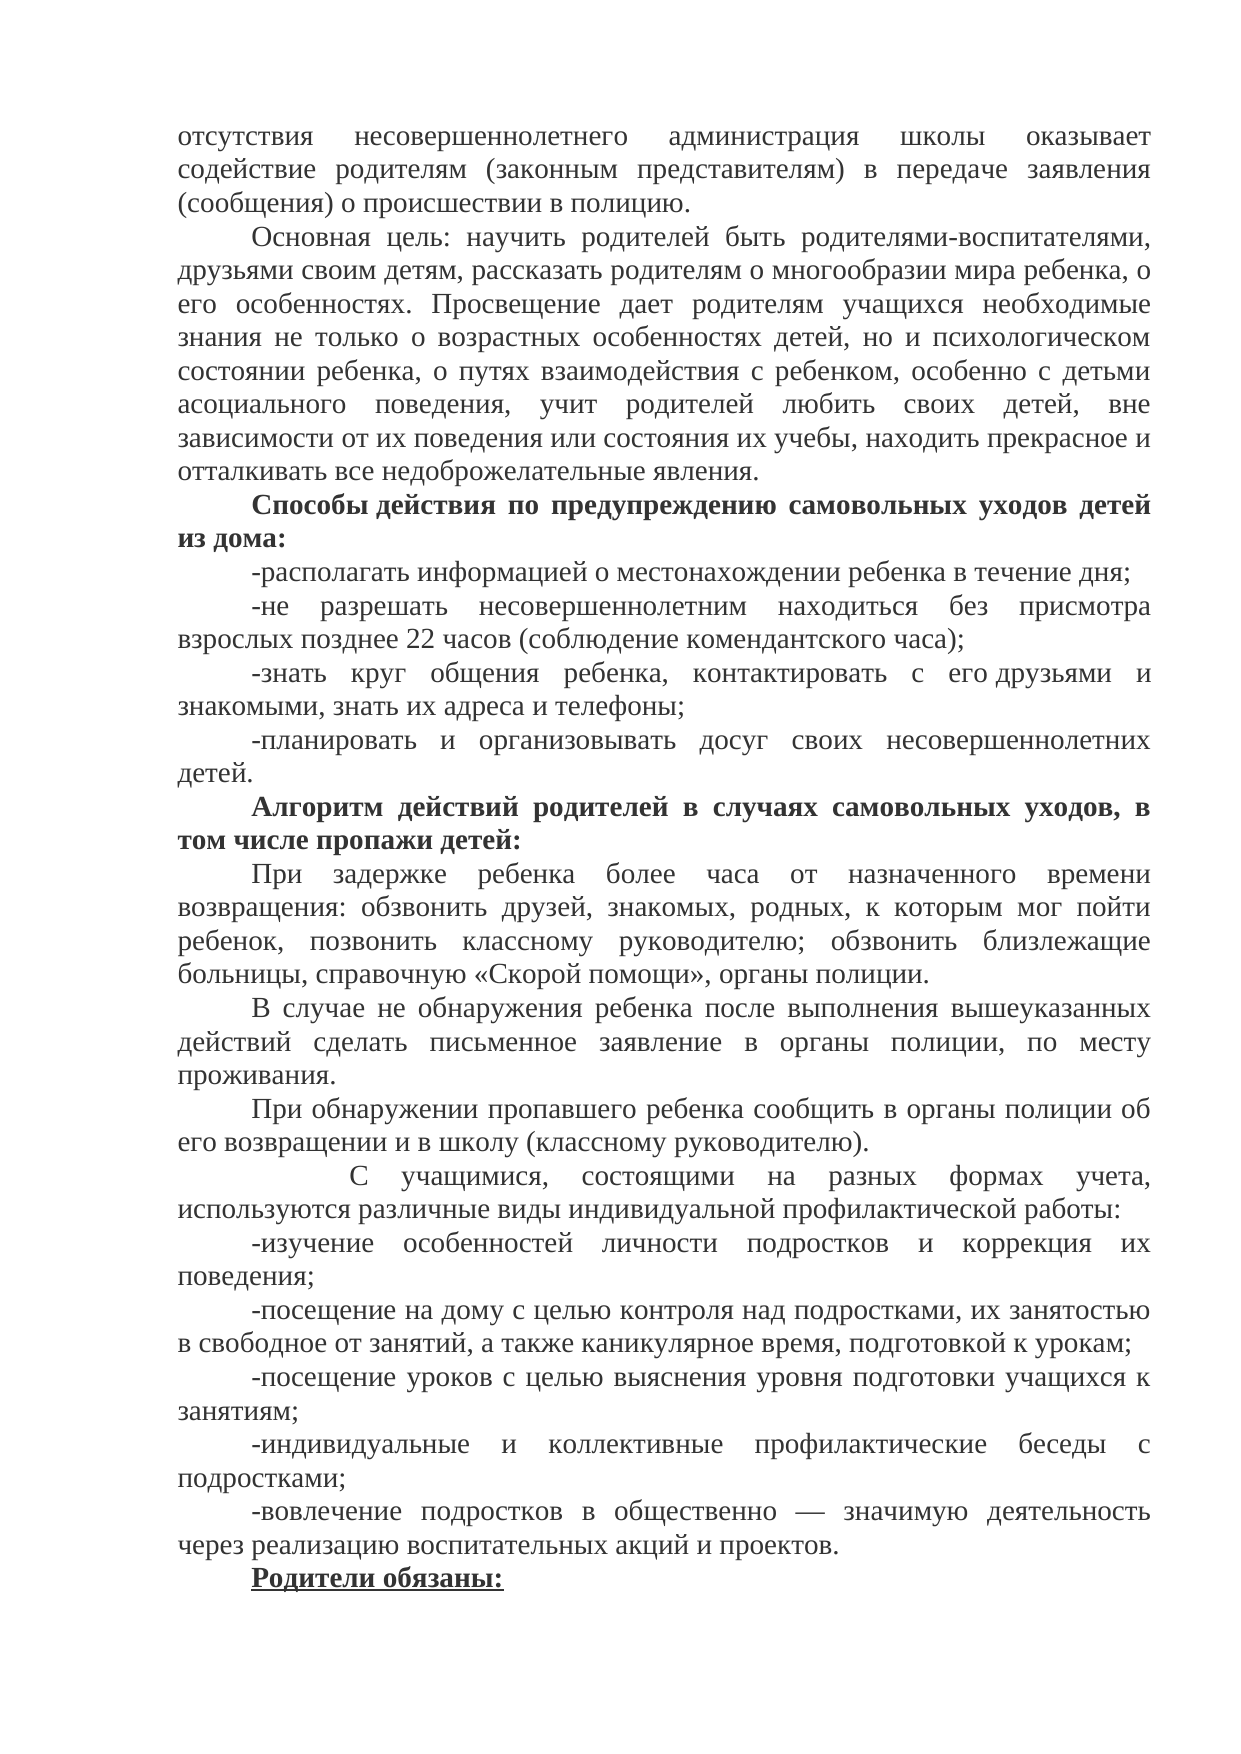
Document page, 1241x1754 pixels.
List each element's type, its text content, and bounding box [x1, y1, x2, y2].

text При задержке ребенка более часа от назначенного времени возвращения: обзвонить друзей, знакомых, родных, к которым мог пойти ребенок, позвонить классному руководителю; обзвонить близлежащие больницы, справочную «Скорой помощи», органы полиции. [177, 856, 1152, 990]
text В случае не обнаружения ребенка после выполнения вышеуказанных действий сделать письменное заявление в органы полиции, по месту проживания. [177, 990, 1152, 1091]
text Способы действия по предупреждению самовольных уходов детей из дома: [177, 487, 1152, 554]
text -располагать информацией о местонахождении ребенка в течение дня; [177, 554, 1152, 588]
text Родители обязаны: [177, 1560, 1152, 1594]
text Алгоритм действий родителей в случаях самовольных уходов, в том числе пропажи детей: [177, 789, 1152, 856]
text -индивидуальные и коллективные профилактические беседы с подростками; [177, 1426, 1152, 1493]
text С учащимися, состоящими на разных формах учета, используются различные виды индивидуальной профилактической работы: [177, 1158, 1152, 1225]
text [177, 118, 1152, 219]
text -посещение уроков с целью выяснения уровня подготовки учащихся к занятиям; [177, 1359, 1152, 1426]
text При обнаружении пропавшего ребенка сообщить в органы полиции об его возвращении и в школу (классному руководителю). [177, 1091, 1152, 1158]
text -знать круг общения ребенка, контактировать с его друзьями и знакомыми, знать их адреса и телефоны; [177, 655, 1152, 722]
text -не разрешать несовершеннолетним находиться без присмотра взрослых позднее 22 часов (соблюдение комендантского часа); [177, 588, 1152, 655]
text -изучение особенностей личности подростков и коррекция их поведения; [177, 1225, 1152, 1292]
text -планировать и организовывать досуг своих несовершеннолетних детей. [177, 722, 1152, 789]
text -вовлечение подростков в общественно — значимую деятельность через реализацию воспитательных акций и проектов. [177, 1493, 1152, 1560]
text -посещение на дому с целью контроля над подростками, их занятостью в свободное от занятий, а также каникулярное время, подготовкой к урокам; [177, 1292, 1152, 1359]
text Основная цель: научить родителей быть родителями-воспитателями, друзьями своим детям, рассказать родителям о многообразии мира ребенка, о его особенностях. Просвещение дает родителям учащихся необходимые знания не только о возрастных особенностях детей, но и психологическом состоянии ребенка, о путях взаимодействия с ребенком, особенно с детьми асоциального поведения, учит родителей любить своих детей, вне зависимости от их поведения или состояния их учебы, находить прекрасное и отталкивать все недоброжелательные явления. [177, 219, 1152, 487]
